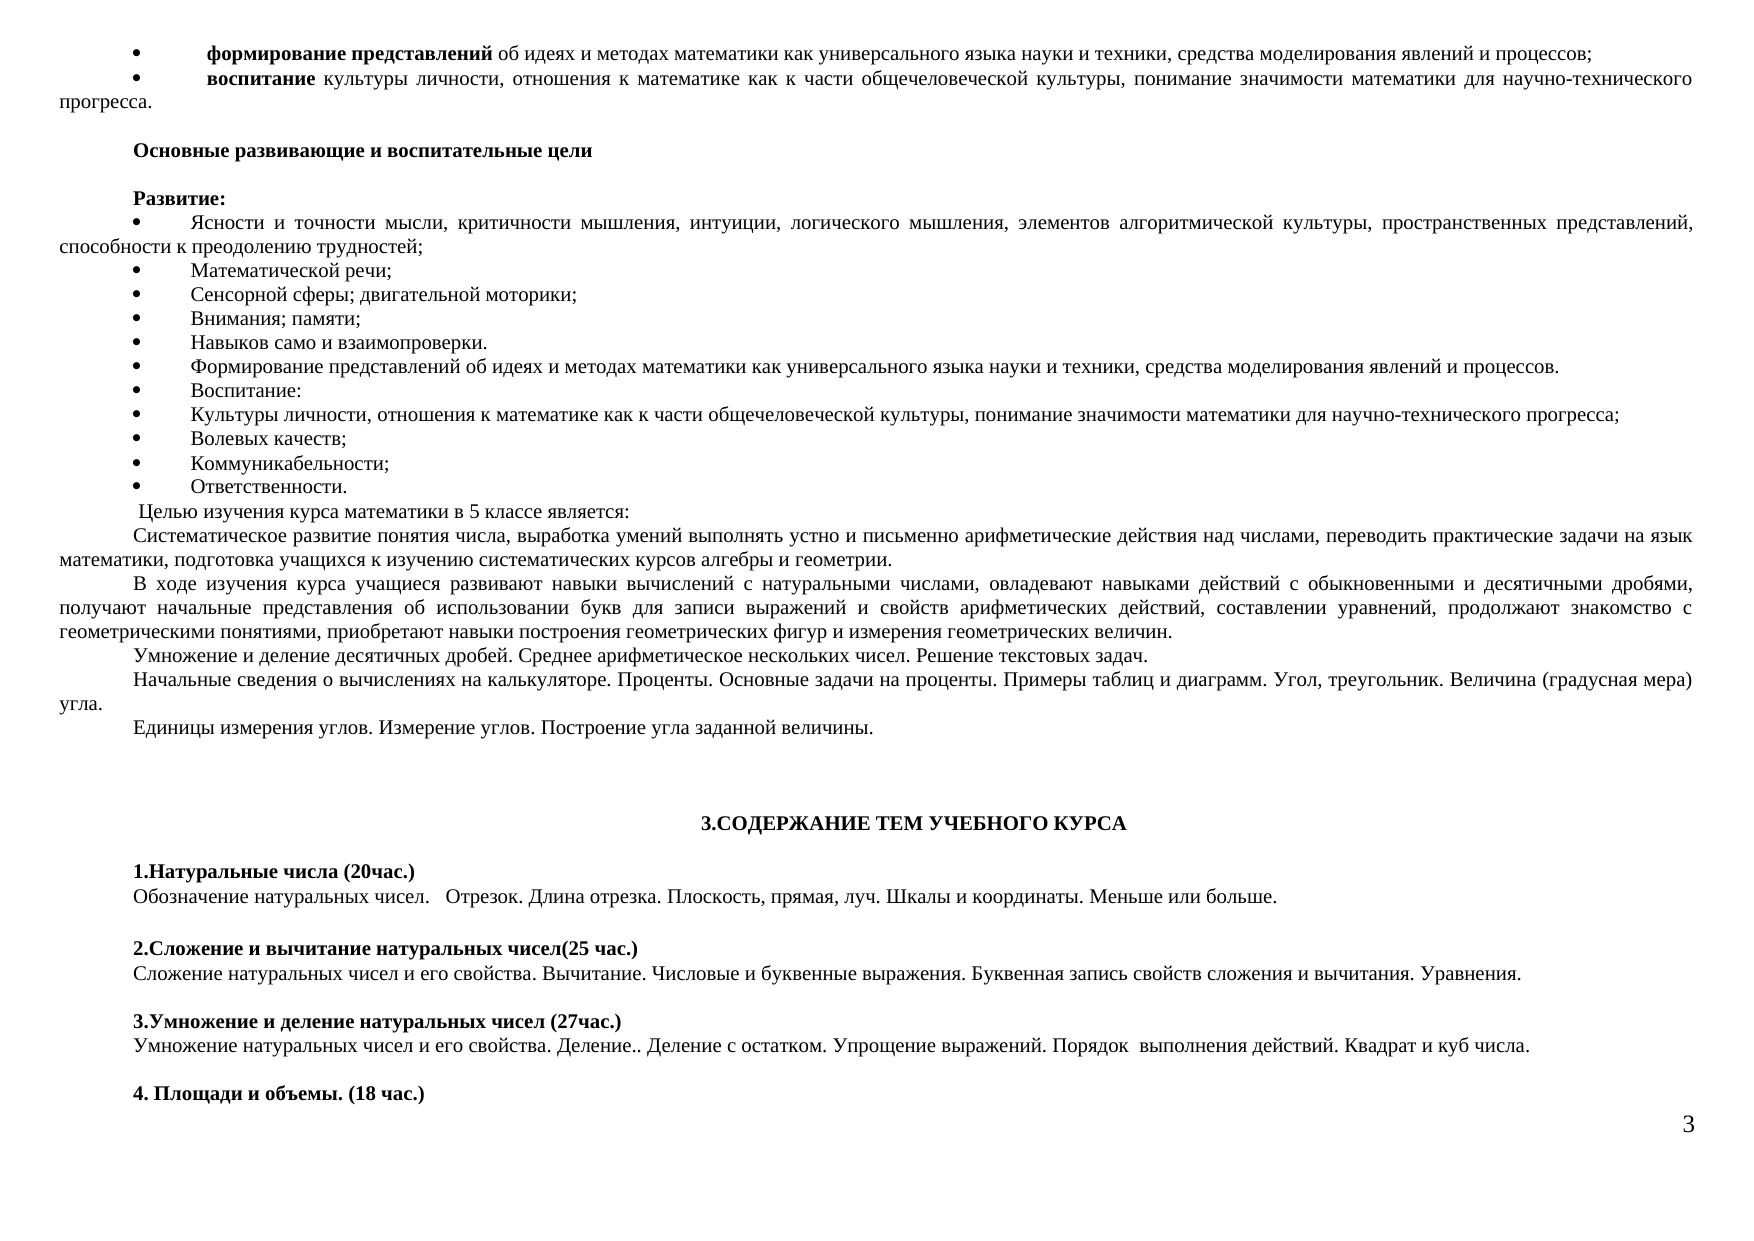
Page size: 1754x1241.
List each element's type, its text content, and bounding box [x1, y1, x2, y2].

list Формирование представлений об идеях и методах математики как универсального языка науки и техники, средства моделирования явлений и процессов. [59, 354, 1695, 378]
text В ходе изучения курса учащиеся развивают навыки вычислений с натуральными числами, овладевают навыками действий с обыкновенными и десятичными дробями, получают начальные представления об использовании букв для записи выражений и свойств арифметических действий, составлении уравнений, продолжают знакомство с геометрическими понятиями, приобретают навыки построения геометрических фигур и измерения геометрических величин. [59, 571, 1695, 643]
text 1.Натуральные числа (20час.) [59, 859, 1695, 883]
text 3.Умножение и деление натуральных чисел (27час.) [59, 1008, 1695, 1033]
text Обозначение натуральных чисел. Отрезок. Длина отрезка. Плоскость, прямая, луч. Шкалы и координаты. Меньше или больше. [59, 883, 1695, 908]
text Систематическое развитие понятия числа, выработка умений выполнять устно и письменно арифметические действия над числами, переводить практические задачи на язык математики, подготовка учащихся к изучению систематических курсов алгебры и геометрии. [59, 523, 1695, 571]
list Ответственности. [59, 474, 1695, 498]
list воспитание культуры личности, отношения к математике как к части общечеловеческой культуры, понимание значимости математики для научно-технического прогресса. [59, 65, 1695, 113]
list Навыков само и взаимопроверки. [59, 330, 1695, 354]
list Культуры личности, отношения к математике как к части общечеловеческой культуры, понимание значимости математики для научно-технического прогресса; [59, 402, 1695, 426]
list Воспитание: [59, 378, 1695, 402]
list Внимания; памяти; [59, 306, 1695, 330]
text Умножение натуральных чисел и его свойства. Деление.. Деление с остатком. Упрощение выражений. Порядок выполнения действий. Квадрат и куб числа. [59, 1033, 1695, 1057]
list Математической речи; [59, 258, 1695, 282]
text 3.Содержание тем учебного курса [59, 811, 1695, 835]
text Целью изучения курса математики в 5 классе является: [59, 498, 1695, 523]
list Волевых качеств; [59, 426, 1695, 450]
text Основные развивающие и воспитательные цели [59, 138, 1695, 162]
list Ясности и точности мысли, критичности мышления, интуиции, логического мышления, элементов алгоритмической культуры, пространственных представлений, способности к преодолению трудностей; [59, 210, 1695, 258]
list Сенсорной сферы; двигательной моторики; [59, 282, 1695, 306]
text Начальные сведения о вычислениях на калькуляторе. Проценты. Основные задачи на проценты. Примеры таблиц и диаграмм. Угол, треугольник. Величина (градусная мера) угла. [59, 667, 1695, 715]
text Умножение и деление десятичных дробей. Среднее арифметическое нескольких чисел. Решение текстовых задач. [59, 643, 1695, 667]
text 2.Сложение и вычитание натуральных чисел(25 час.) [59, 936, 1695, 960]
list Коммуникабельности; [59, 450, 1695, 474]
text Развитие: [59, 186, 1695, 210]
text 4. Площади и объемы. (18 час.) [59, 1081, 1695, 1105]
text Сложение натуральных чисел и его свойства. Вычитание. Числовые и буквенные выражения. Буквенная запись свойств сложения и вычитания. Уравнения. [59, 960, 1695, 984]
text Единицы измерения углов. Измерение углов. Построение угла заданной величины. [59, 715, 1695, 739]
list формирование представлений об идеях и методах математики как универсального языка науки и техники, средства моделирования явлений и процессов; [59, 41, 1695, 65]
